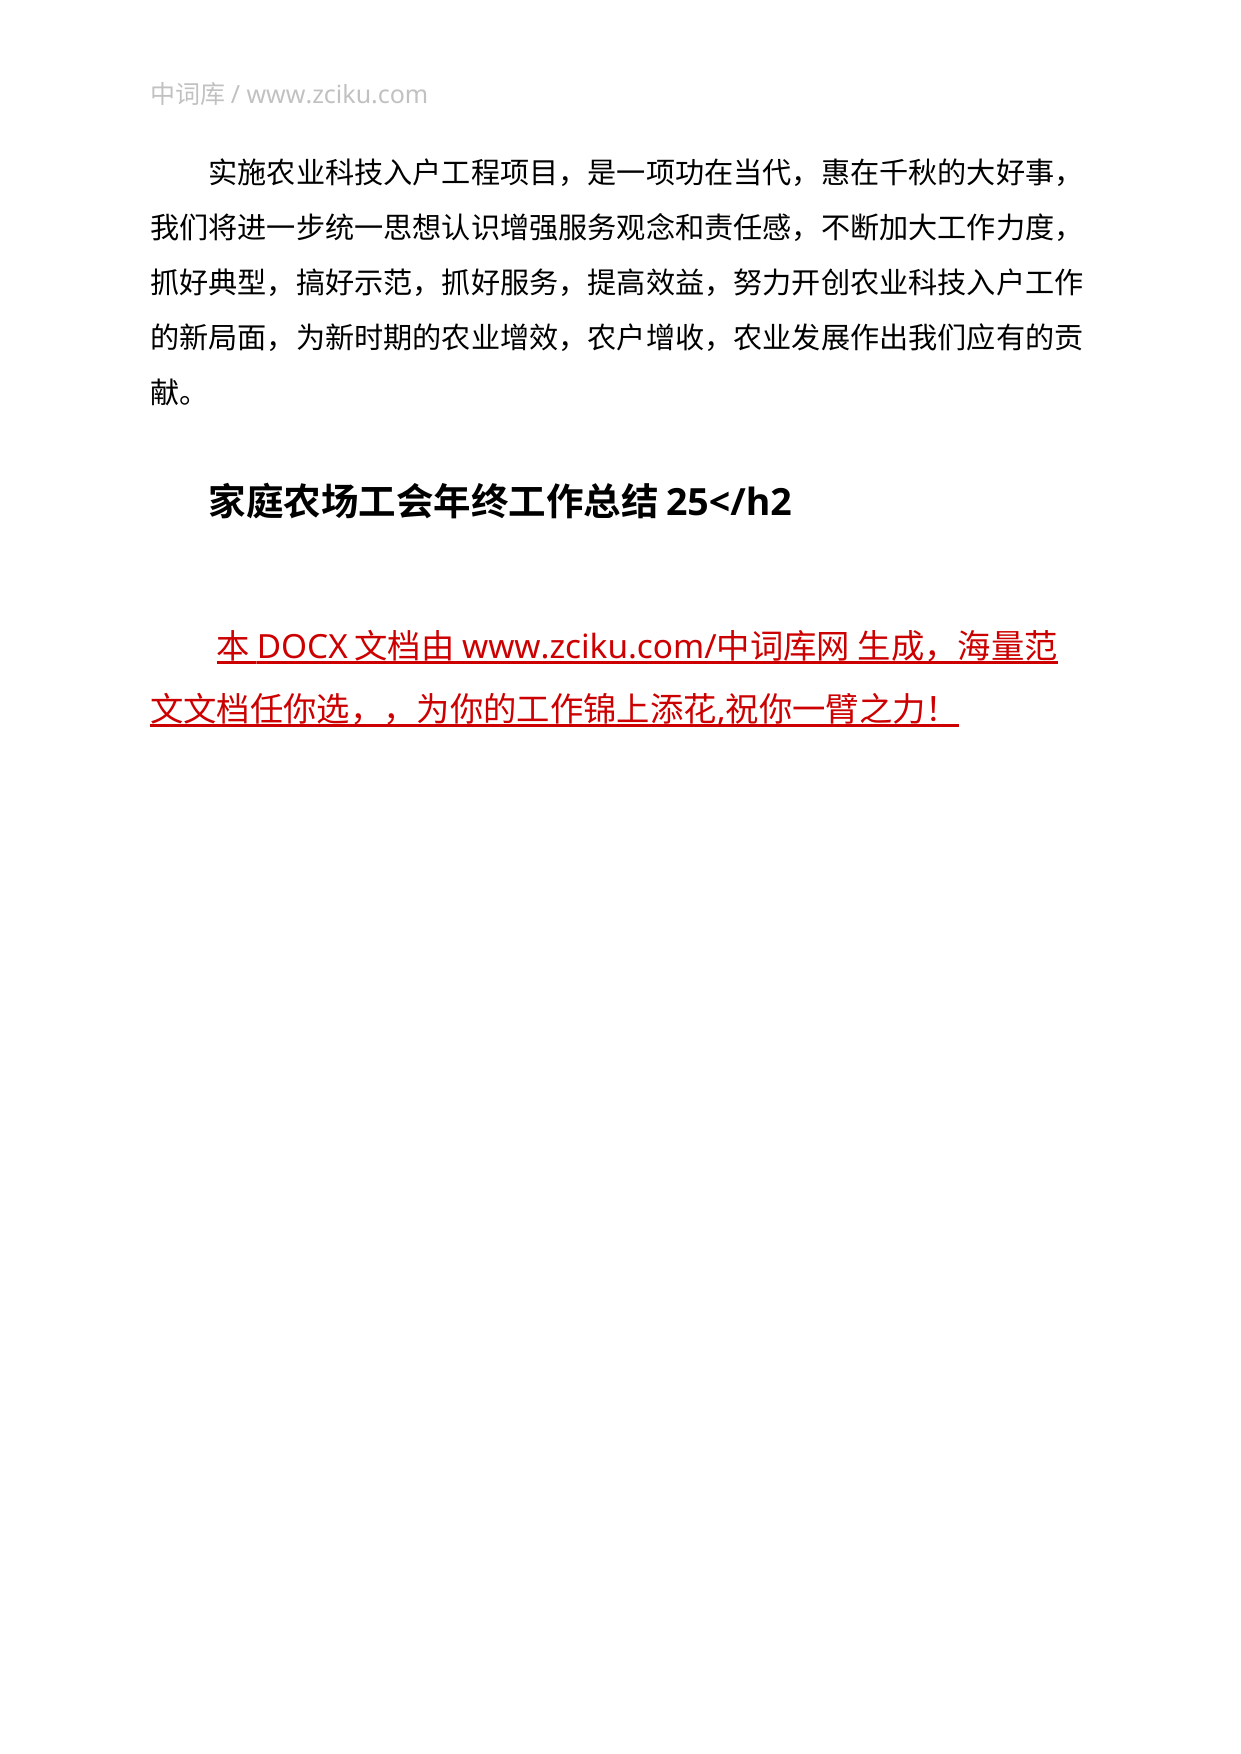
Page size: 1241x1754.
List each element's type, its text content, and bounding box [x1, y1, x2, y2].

text 家庭农场工会年终工作总结25</h2 [150, 471, 1090, 526]
text 本DOCX文档由 www.zciku.com/中词库网 生成，海量范文文档任你选，，为你的工作锦上添花,祝你一臂之力！ [150, 620, 1090, 731]
text 实施农业科技入户工程项目，是一项功在当代，惠在千秋的大好事，我们将进一步统一思想认识增强服务观念和责任感，不断加大工作力度，抓好典型，搞好示范，抓好服务，提高效益，努力开创农业科技入户工作的新局面，为新时期的农业增效，农户增收，农业发展作出我们应有的贡献。 [150, 150, 1090, 412]
